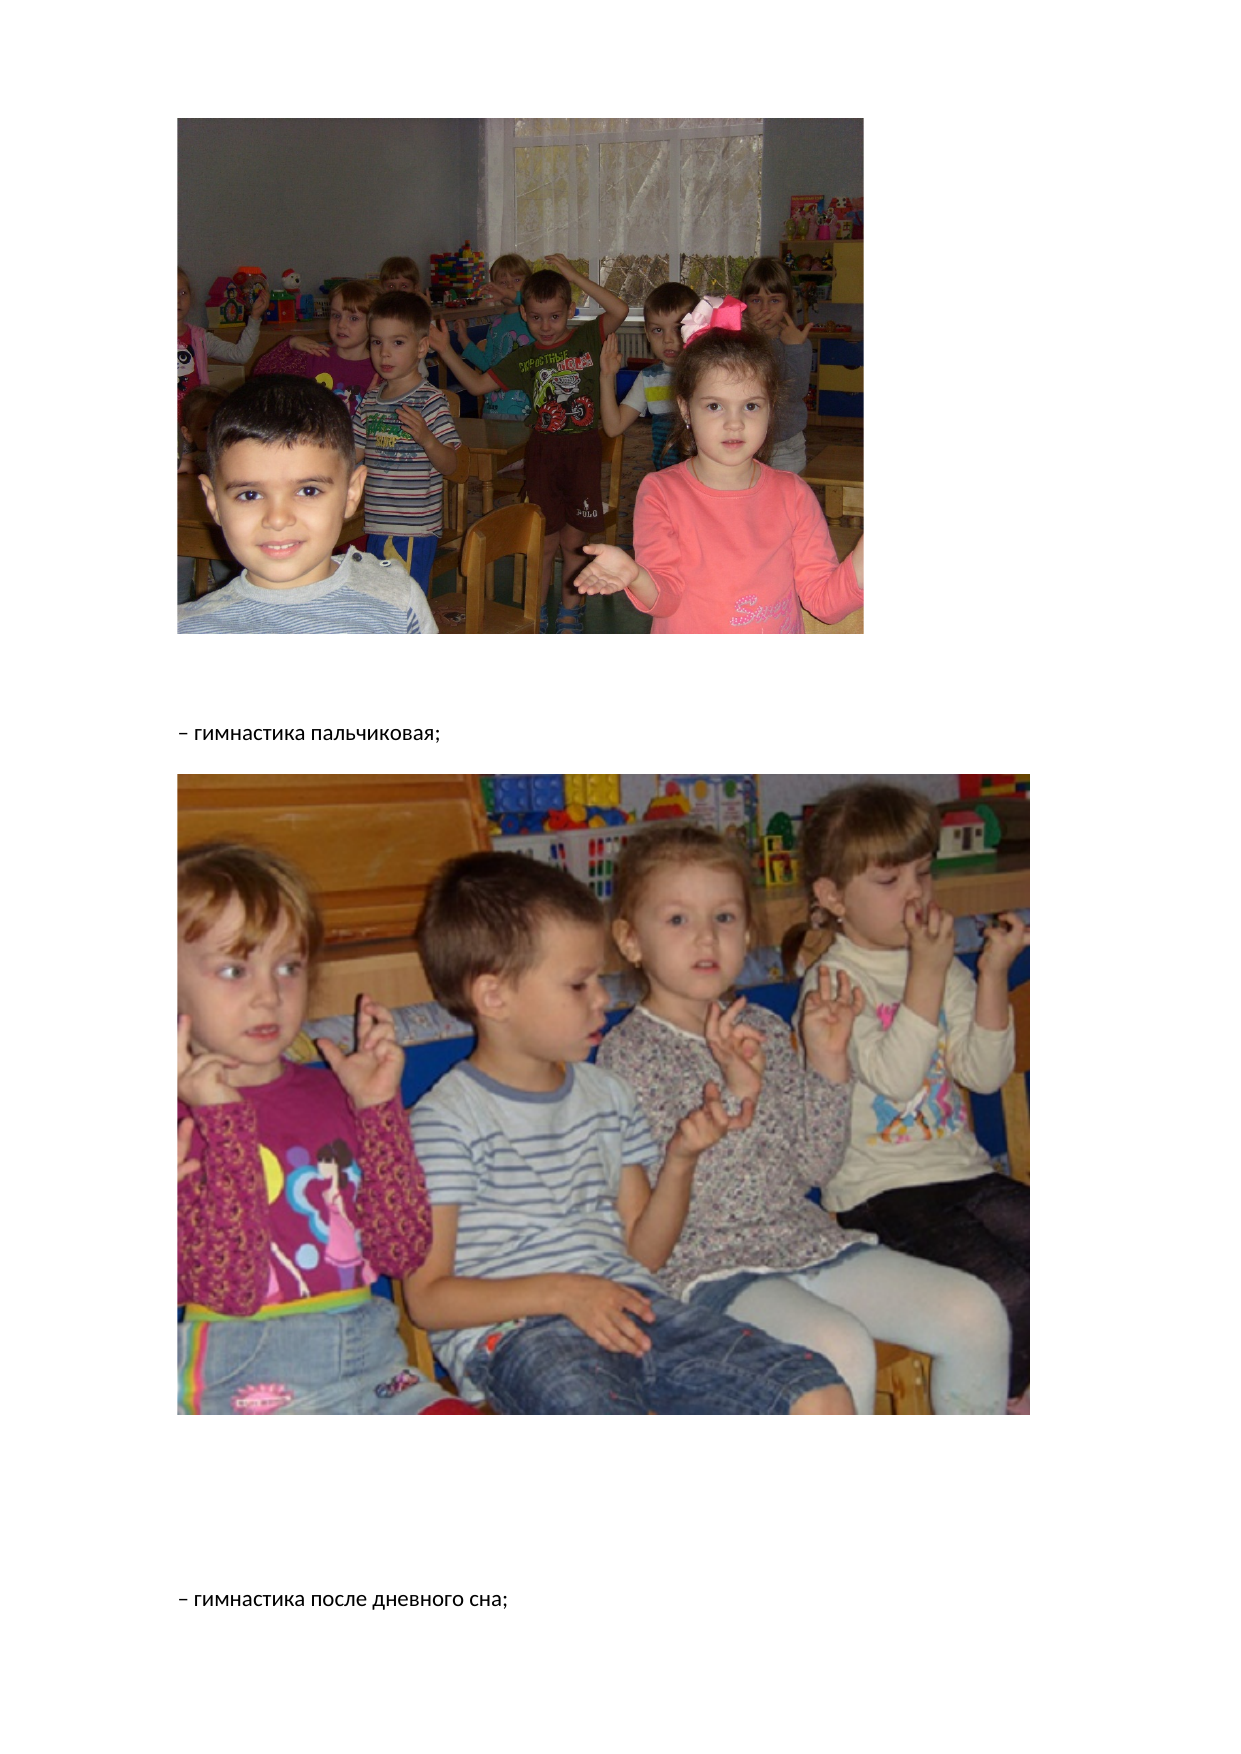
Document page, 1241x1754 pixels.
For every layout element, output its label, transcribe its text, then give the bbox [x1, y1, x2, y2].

text – гимнастика после дневного сна; [177, 1584, 1152, 1612]
picture [177, 118, 864, 634]
text – гимнастика пальчиковая; [177, 718, 1152, 746]
picture [177, 774, 1030, 1415]
